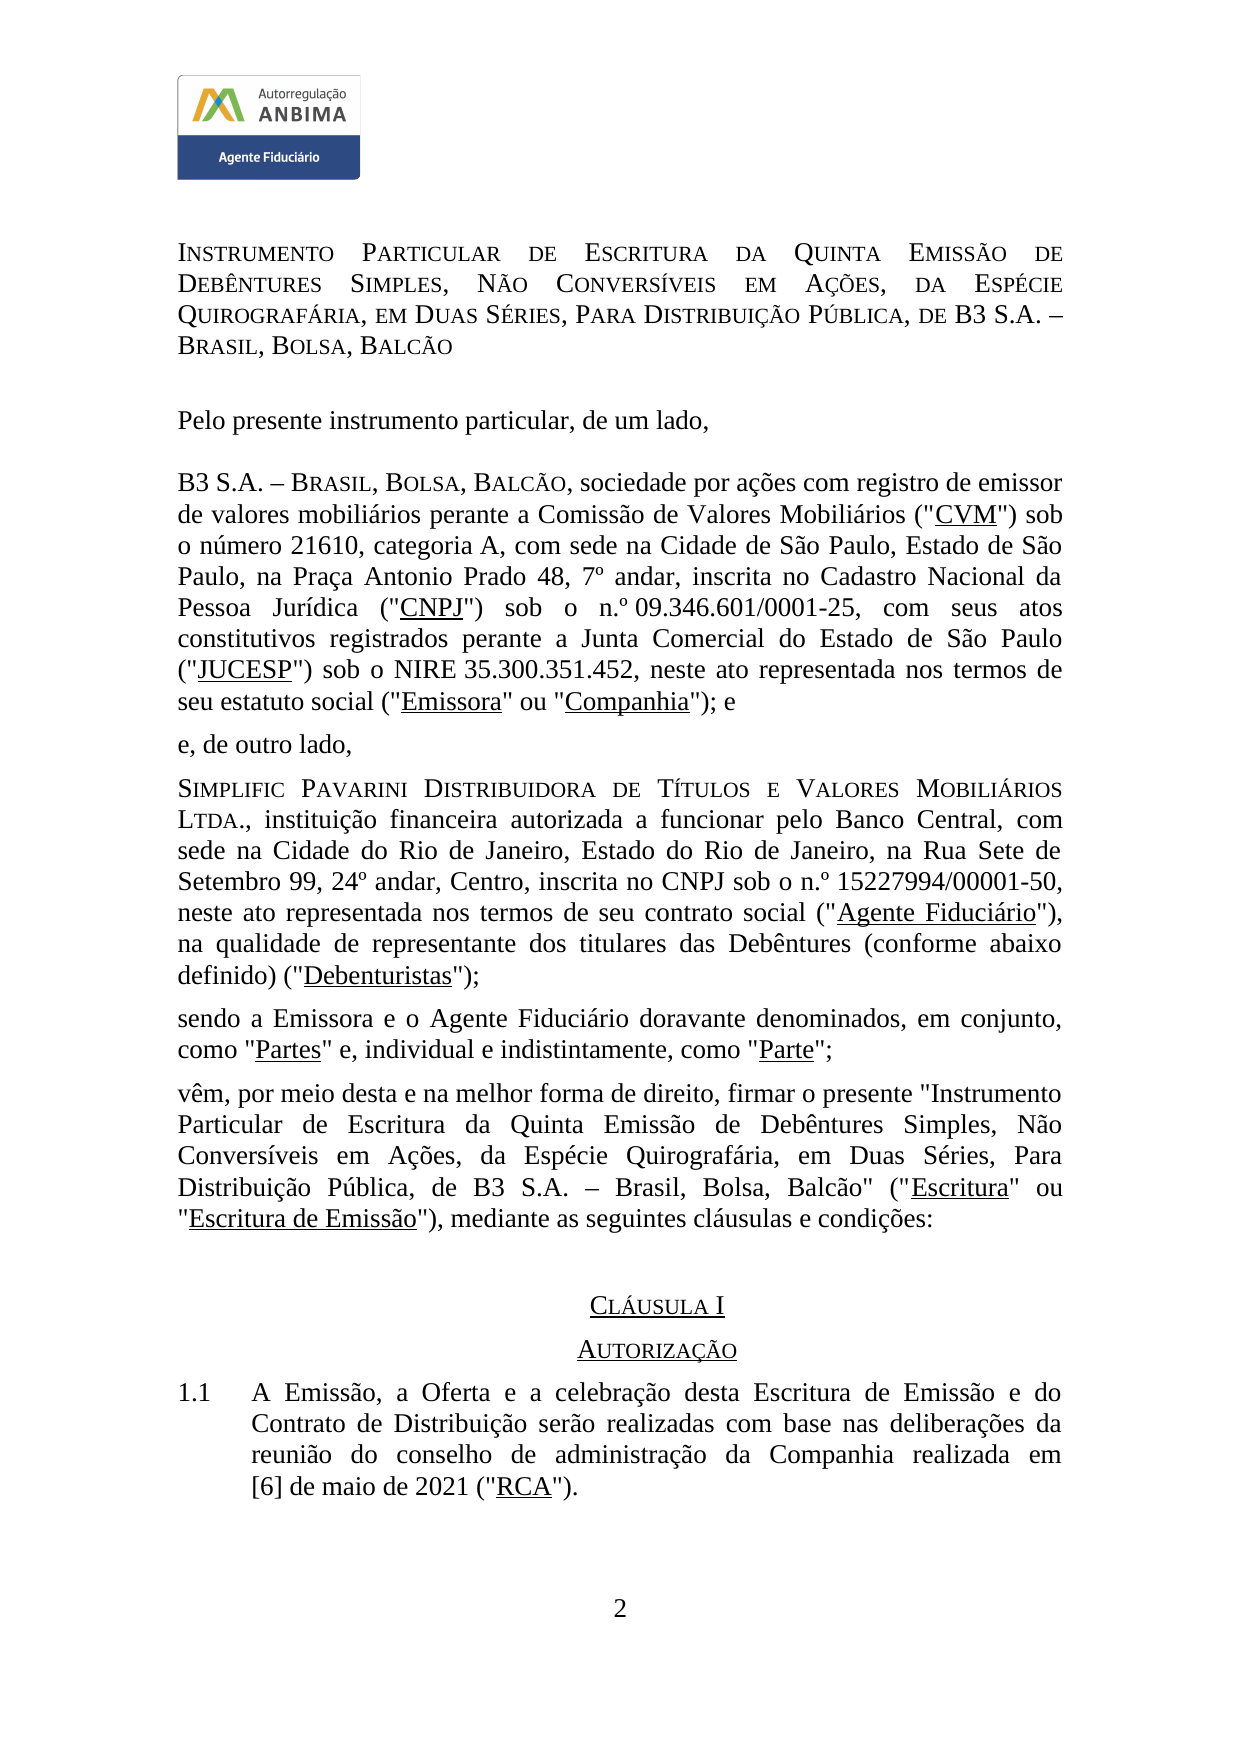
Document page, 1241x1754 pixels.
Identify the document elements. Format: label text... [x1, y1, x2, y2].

text Simplific Pavarini Distribuidora de Títulos e Valores Mobiliários Ltda., instituição financeira autorizada a funcionar pelo Banco Central, com sede na Cidade do Rio de Janeiro, Estado do Rio de Janeiro, na Rua Sete de Setembro 99, 24º andar, Centro, inscrita no CNPJ sob o n.º 15227994/00001-50, neste ato representada nos termos de seu contrato social ("Agente Fiduciário"), na qualidade de representante dos titulares das Debêntures (conforme abaixo definido) ("Debenturistas"); [177, 772, 1063, 990]
text sendo a Emissora e o Agente Fiduciário doravante denominados, em conjunto, como "Partes" e, individual e indistintamente, como "Parte"; [177, 1002, 1063, 1065]
text Pelo presente instrumento particular, de um lado, [177, 404, 1063, 435]
text B3 S.A. – Brasil, Bolsa, Balcão, sociedade por ações com registro de emissor de valores mobiliários perante a Comissão de Valores Mobiliários ("CVM") sob o número 21610, categoria A, com sede na Cidade de São Paulo, Estado de São Paulo, na Praça Antonio Prado 48, 7º andar, inscrita no Cadastro Nacional da Pessoa Jurídica ("CNPJ") sob o n.º 09.346.601/0001-25, com seus atos constitutivos registrados perante a Junta Comercial do Estado de São Paulo ("JUCESP") sob o NIRE 35.300.351.452, neste ato representada nos termos de seu estatuto social ("Emissora" ou "Companhia"); e [177, 467, 1063, 716]
text Instrumento Particular de Escritura da Quinta Emissão de Debêntures Simples, Não Conversíveis em Ações, da Espécie Quirografária, em Duas Séries, Para Distribuição Pública, de B3 S.A. – Brasil, Bolsa, Balcão [177, 236, 1063, 361]
text vêm, por meio desta e na melhor forma de direito, firmar o presente "Instrumento Particular de Escritura da Quinta Emissão de Debêntures Simples, Não Conversíveis em Ações, da Espécie Quirografária, em Duas Séries, Para Distribuição Pública, de B3 S.A. – Brasil, Bolsa, Balcão" ("Escritura" ou "Escritura de Emissão"), mediante as seguintes cláusulas e condições: [177, 1077, 1063, 1233]
picture [177, 75, 361, 180]
list A Emissão, a Oferta e a celebração desta Escritura de Emissão e do Contrato de Distribuição serão realizadas com base nas deliberações da reunião do conselho de administração da Companhia realizada em [6] de maio de 2021 ("RCA"). [177, 1376, 1063, 1501]
text Cláusula I [251, 1289, 1063, 1320]
text e, de outro lado, [177, 728, 1063, 759]
text Autorização [251, 1333, 1063, 1364]
